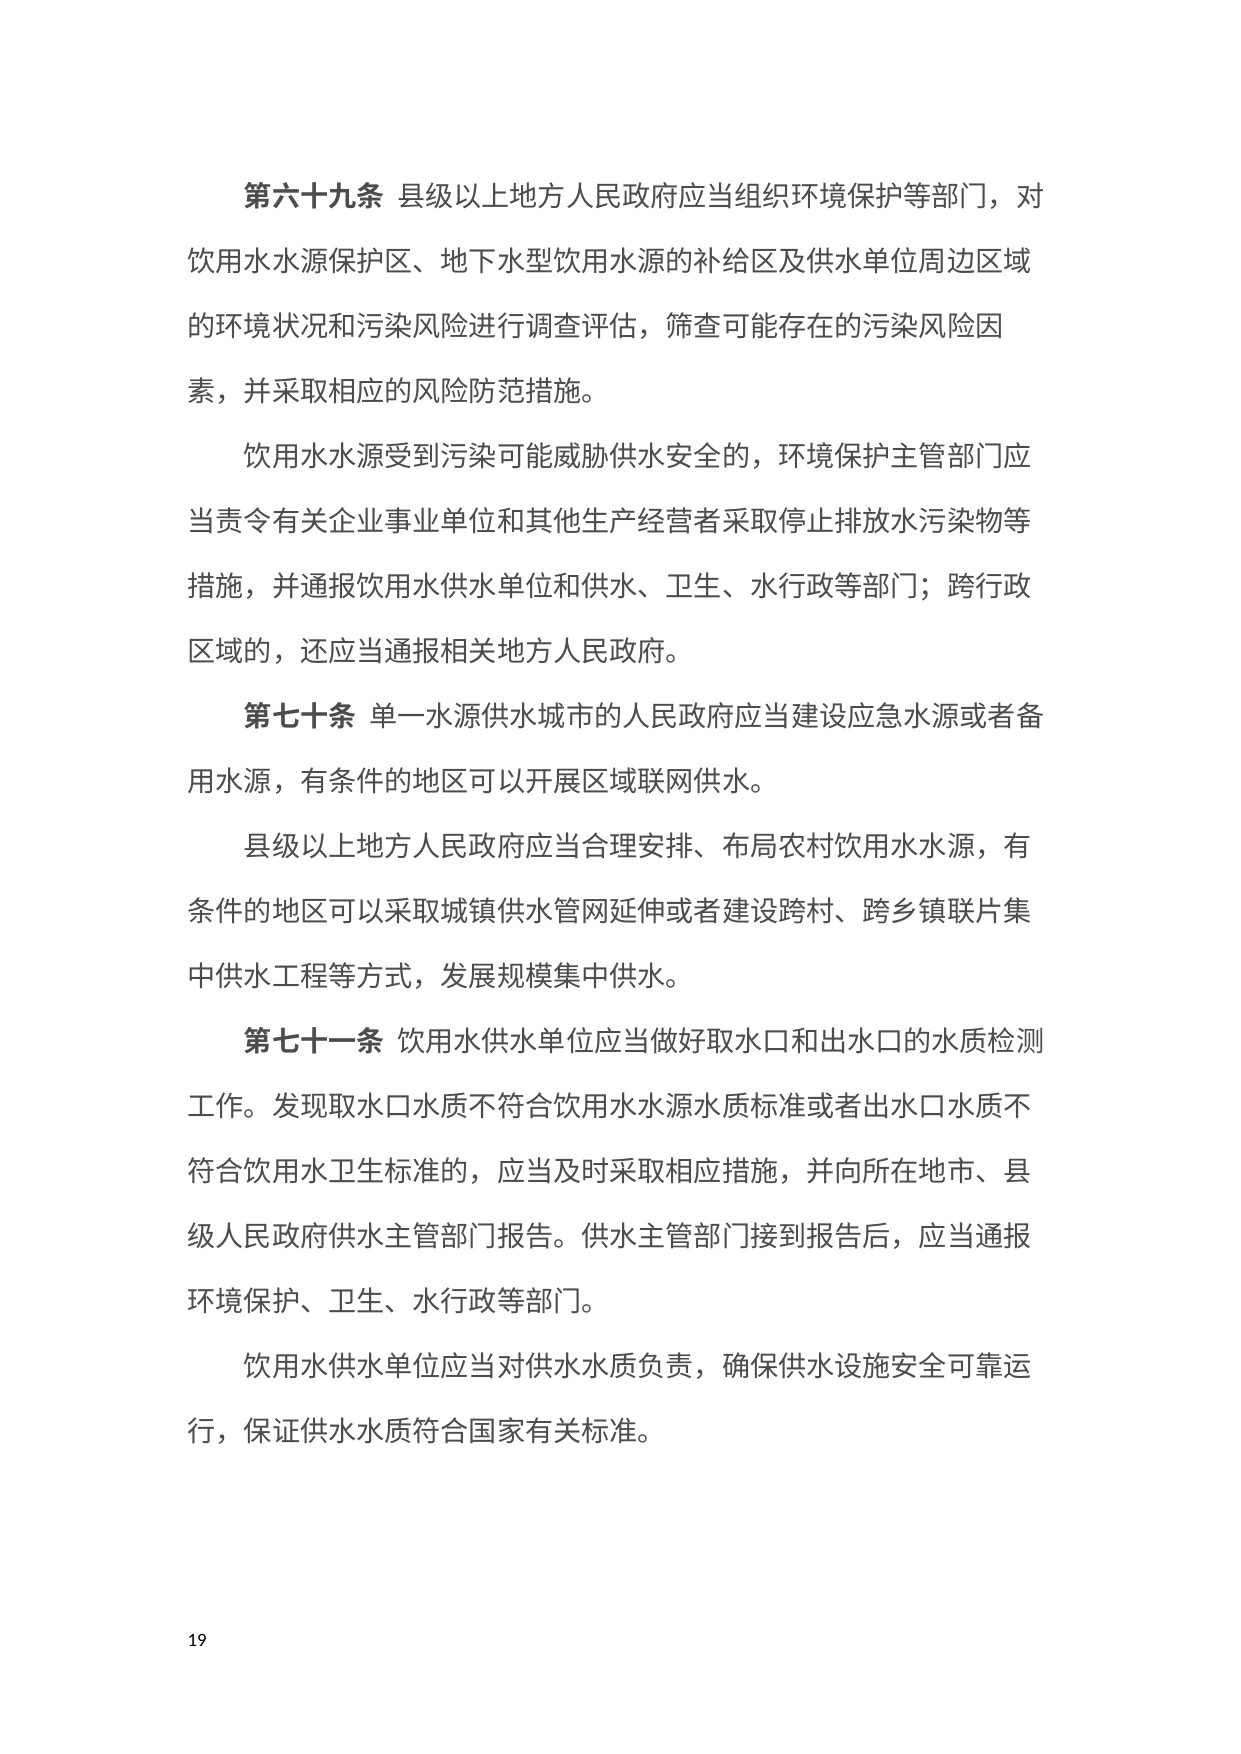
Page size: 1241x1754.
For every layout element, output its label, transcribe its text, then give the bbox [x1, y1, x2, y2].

text 饮用水水源受到污染可能威胁供水安全的，环境保护主管部门应当责令有关企业事业单位和其他生产经营者采取停止排放水污染物等措施，并通报饮用水供水单位和供水、卫生、水行政等部门；跨行政区域的，还应当通报相关地方人民政府。 [187, 422, 1053, 682]
text 第七十条 单一水源供水城市的人民政府应当建设应急水源或者备用水源，有条件的地区可以开展区域联网供水。 [187, 682, 1053, 812]
text 县级以上地方人民政府应当合理安排、布局农村饮用水水源，有条件的地区可以采取城镇供水管网延伸或者建设跨村、跨乡镇联片集中供水工程等方式，发展规模集中供水。 [187, 812, 1053, 1007]
text 饮用水供水单位应当对供水水质负责，确保供水设施安全可靠运行，保证供水水质符合国家有关标准。 [187, 1332, 1053, 1462]
text 第六十九条 县级以上地方人民政府应当组织环境保护等部门，对饮用水水源保护区、地下水型饮用水源的补给区及供水单位周边区域的环境状况和污染风险进行调查评估，筛查可能存在的污染风险因素，并采取相应的风险防范措施。 [187, 162, 1053, 422]
text 第七十一条 饮用水供水单位应当做好取水口和出水口的水质检测工作。发现取水口水质不符合饮用水水源水质标准或者出水口水质不符合饮用水卫生标准的，应当及时采取相应措施，并向所在地市、县级人民政府供水主管部门报告。供水主管部门接到报告后，应当通报环境保护、卫生、水行政等部门。 [187, 1007, 1053, 1332]
